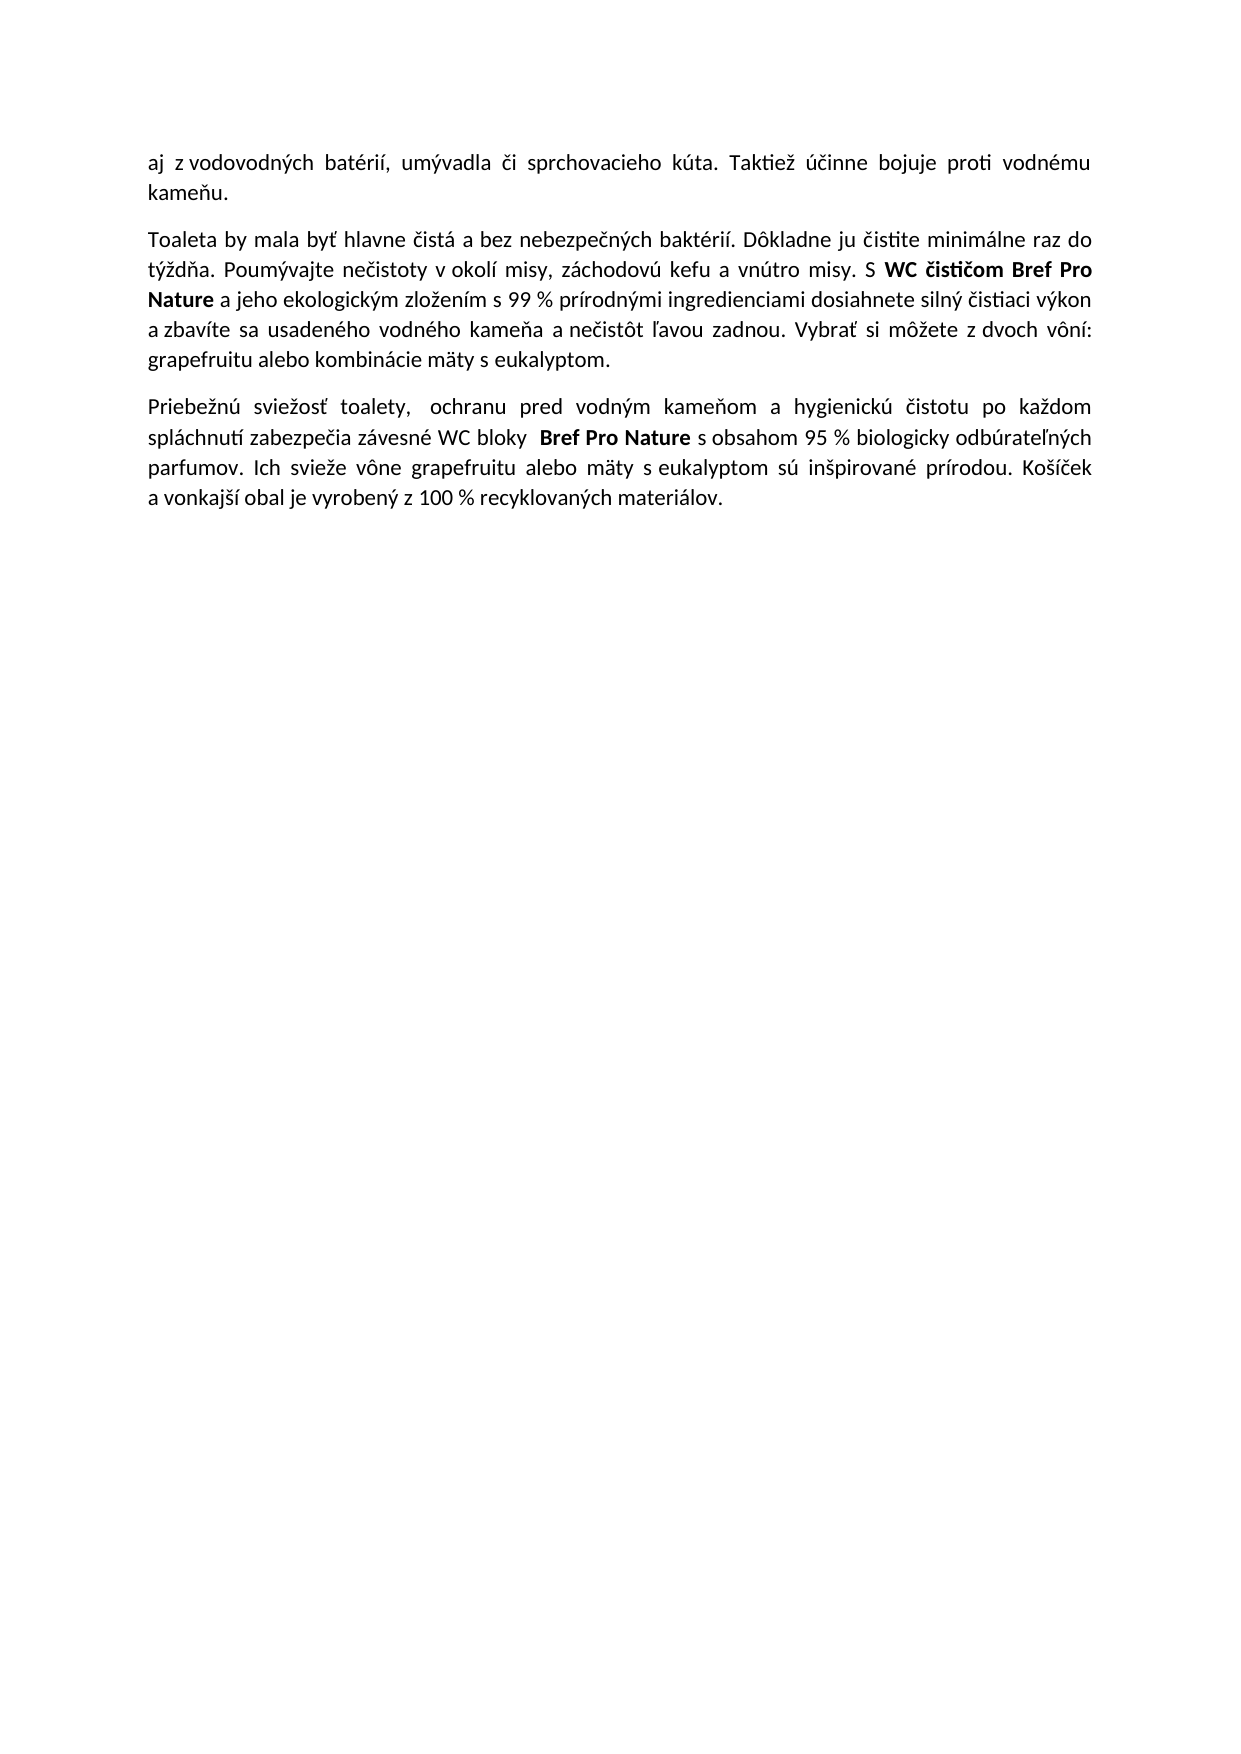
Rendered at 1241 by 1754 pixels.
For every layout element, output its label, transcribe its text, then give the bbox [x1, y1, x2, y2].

text Priebežnú sviežosť toalety, ochranu pred vodným kameňom a hygienickú čistotu po každom spláchnutí zabezpečia závesné WC bloky Bref Pro Nature s obsahom 95 % biologicky odbúrateľných parfumov. Ich svieže vône grapefruitu alebo mäty s eukalyptom sú inšpirované prírodou. Košíček a vonkajší obal je vyrobený z 100 % recyklovaných materiálov. [148, 392, 1093, 511]
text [148, 148, 1093, 206]
text Toaleta by mala byť hlavne čistá a bez nebezpečných baktérií. Dôkladne ju čistite minimálne raz do týždňa. Poumývajte nečistoty v okolí misy, záchodovú kefu a vnútro misy. S WC čističom Bref Pro Nature a jeho ekologickým zložením s 99 % prírodnými ingredienciami dosiahnete silný čistiaci výkon a zbavíte sa usadeného vodného kameňa a nečistôt ľavou zadnou. Vybrať si môžete z dvoch vôní: grapefruitu alebo kombinácie mäty s eukalyptom. [148, 225, 1093, 373]
